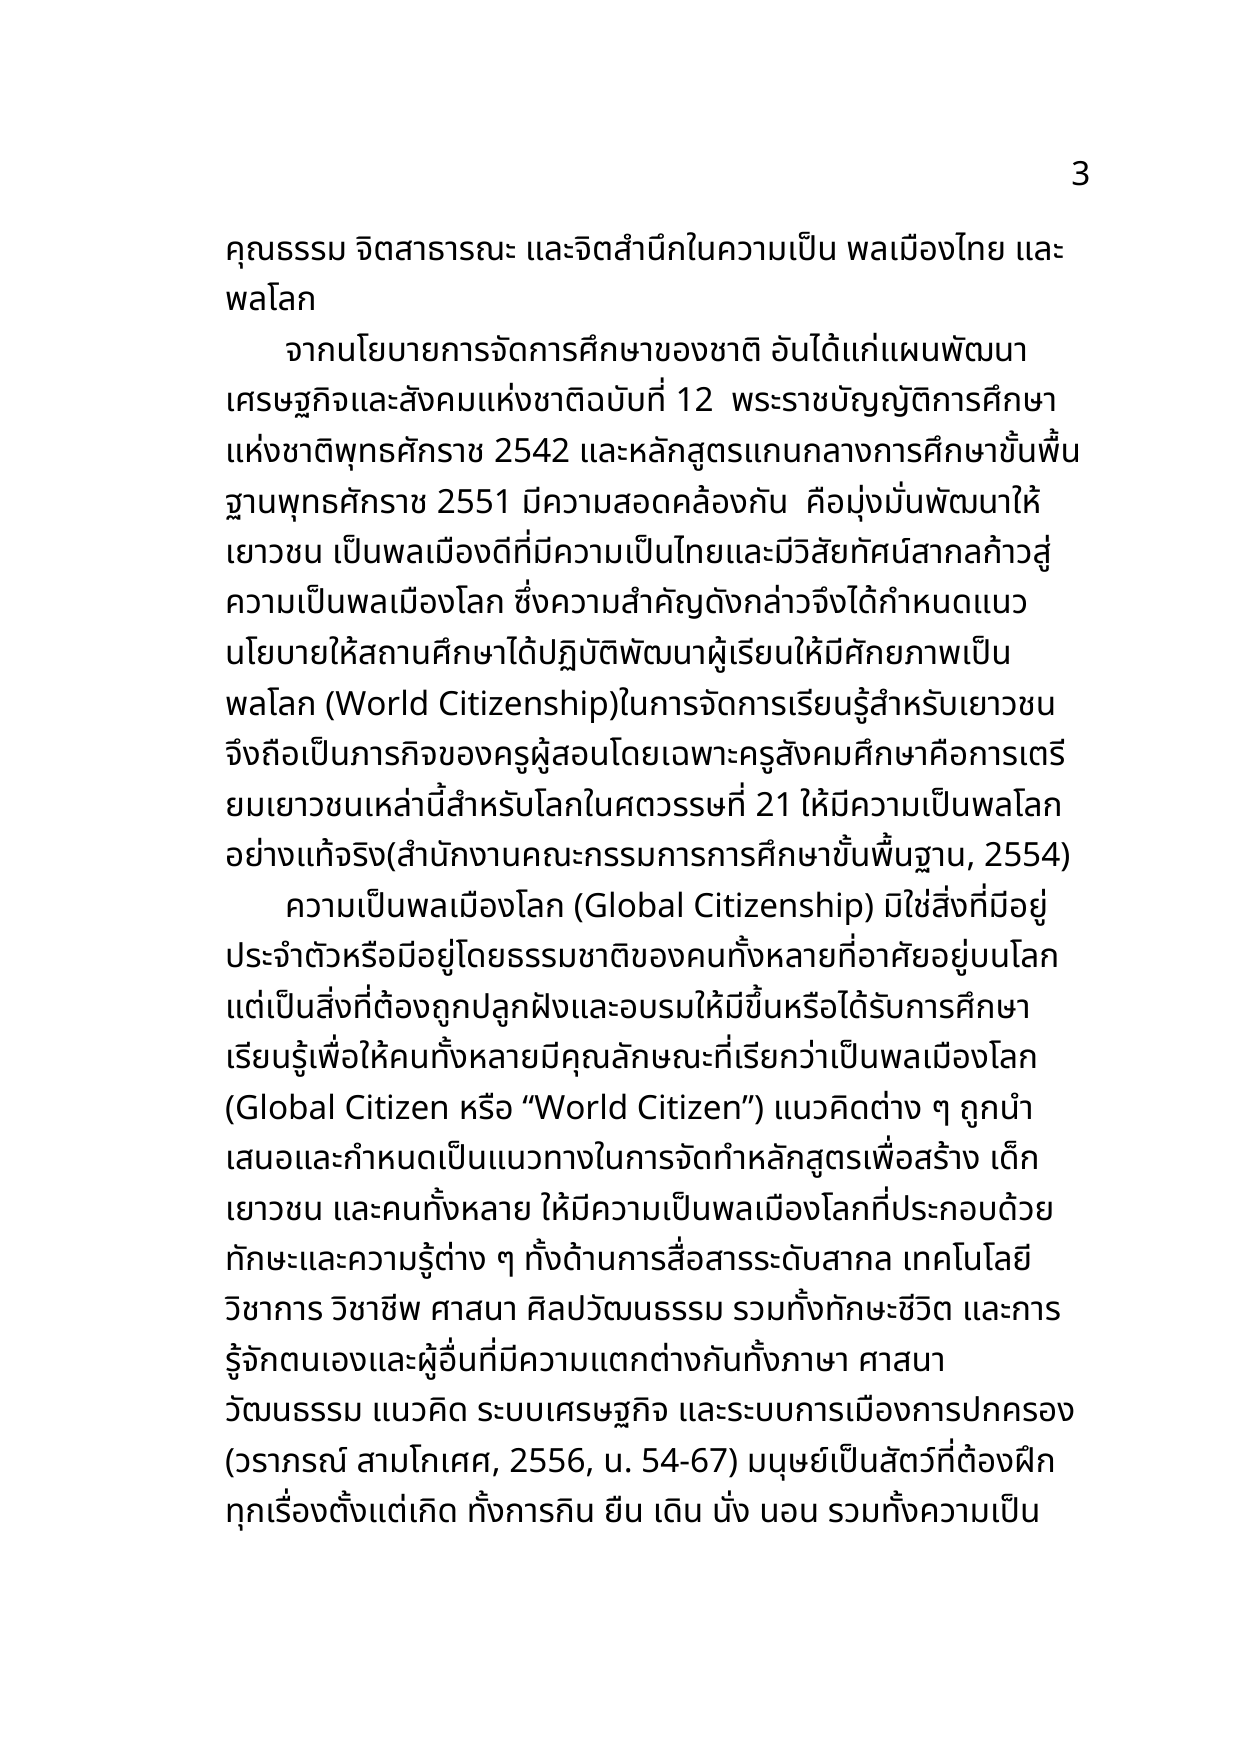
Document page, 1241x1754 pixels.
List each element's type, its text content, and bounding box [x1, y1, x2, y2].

text จากนโยบายการจัดการศึกษาของชาติ อันได้แก่แผนพัฒนาเศรษฐกิจและสังคมแห่งชาติฉบับที่ 12 พระราชบัญญัติการศึกษาแห่งชาติพุทธศักราช 2542 และหลักสูตรแกนกลางการศึกษาขั้นพื้นฐานพุทธศักราช 2551 มีความสอดคล้องกัน คือมุ่งมั่นพัฒนาให้เยาวชน เป็นพลเมืองดีที่มีความเป็นไทยและมีวิสัยทัศน์สากลก้าวสู่ความเป็นพลเมืองโลก ซึ่งความสำคัญดังกล่าวจึงได้กำหนดแนวนโยบายให้สถานศึกษาได้ปฏิบัติพัฒนาผู้เรียนให้มีศักยภาพเป็นพลโลก (World Citizenship)ในการจัดการเรียนรู้สำหรับเยาวชน จึงถือเป็นภารกิจของครูผู้สอนโดยเฉพาะครูสังคมศึกษาคือการเตรียมเยาวชนเหล่านี้สำหรับโลกในศตวรรษที่ 21ให้มีความเป็นพลโลกอย่างแท้จริง(สำนักงานคณะกรรมการการศึกษาขั้นพื้นฐาน, 2554) [225, 326, 1090, 882]
